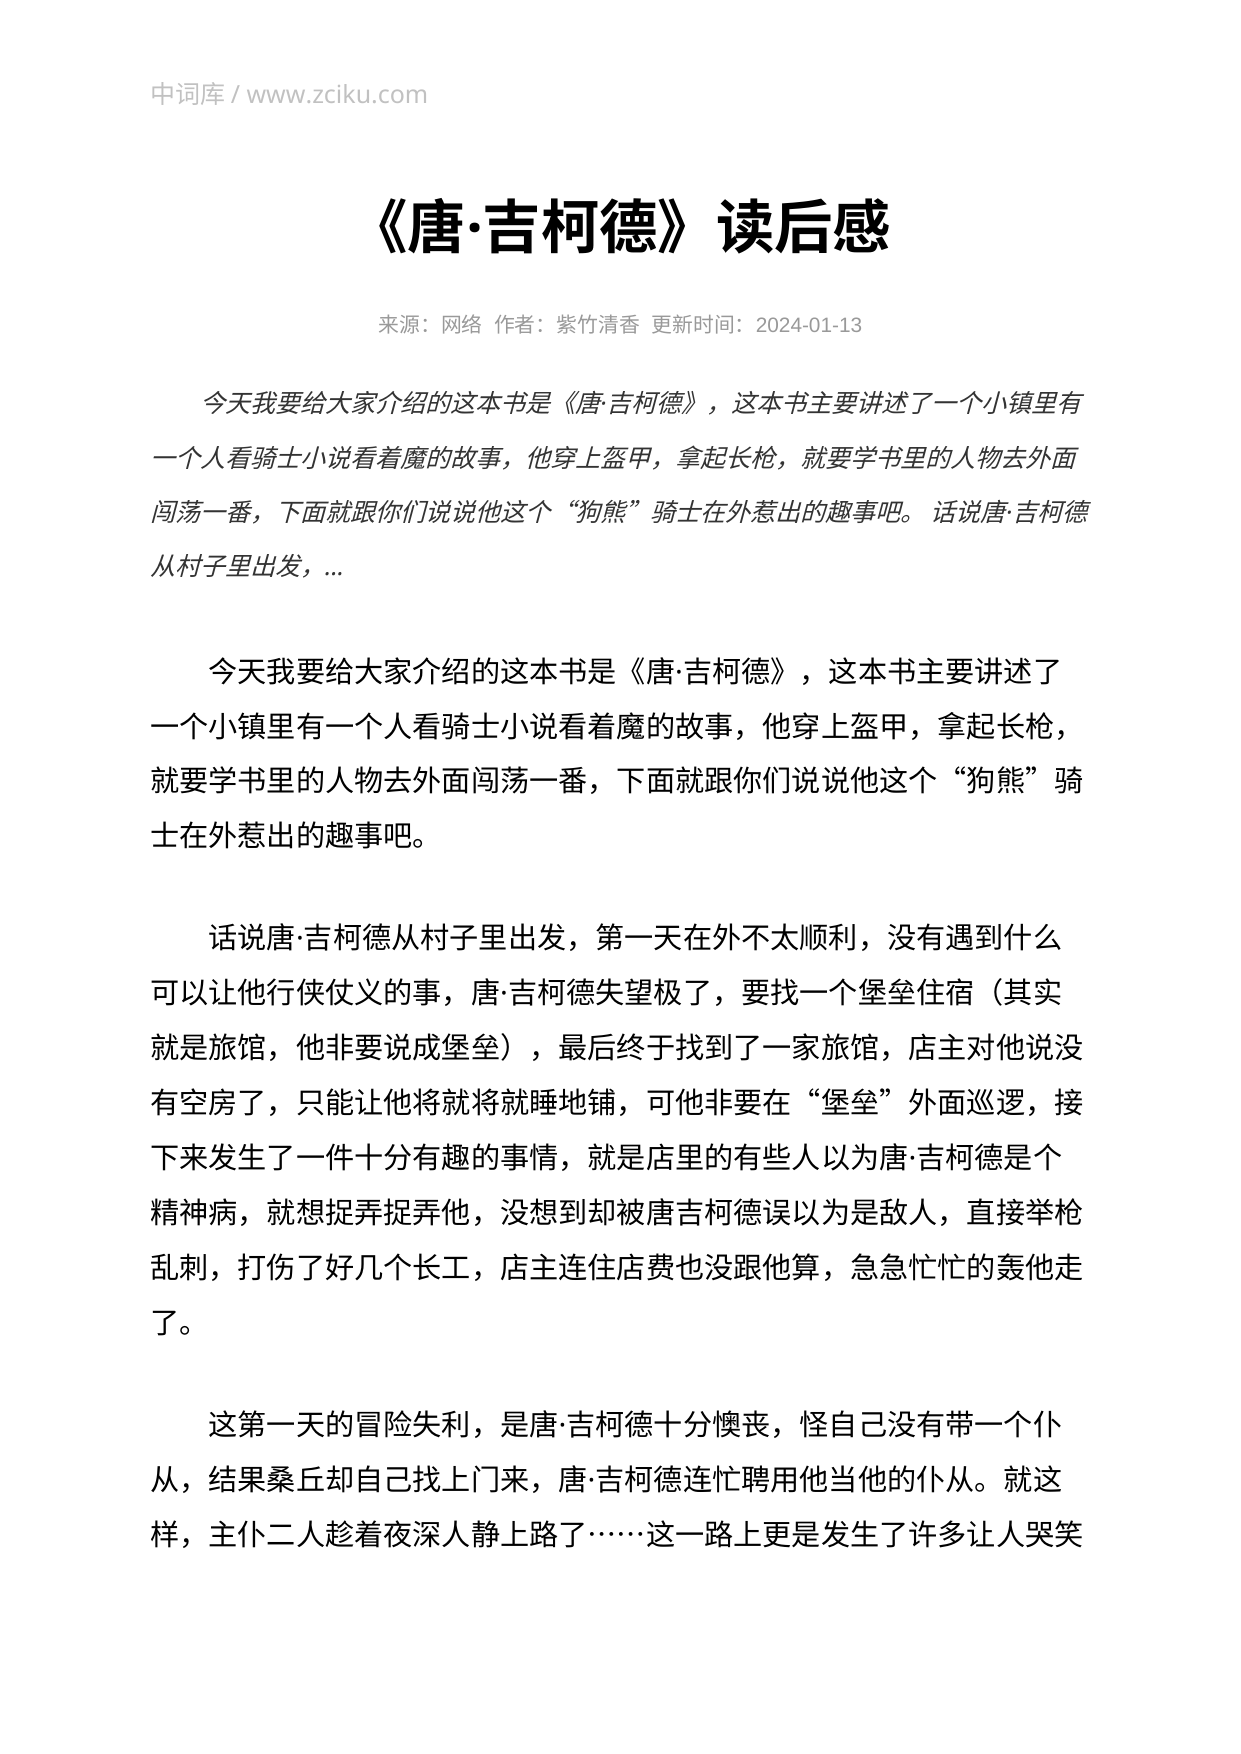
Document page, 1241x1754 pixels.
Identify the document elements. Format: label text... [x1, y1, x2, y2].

text 来源：网络 作者：紫竹清香 更新时间：2024-01-13 [150, 313, 1090, 337]
text 今天我要给大家介绍的这本书是《唐·吉柯德》，这本书主要讲述了一个小镇里有一个人看骑士小说看着魔的故事，他穿上盔甲，拿起长枪，就要学书里的人物去外面闯荡一番，下面就跟你们说说他这个“狗熊”骑士在外惹出的趣事吧。 话说唐·吉柯德从村子里出发，... [150, 384, 1090, 583]
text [150, 1401, 1090, 1553]
text 话说唐·吉柯德从村子里出发，第一天在外不太顺利，没有遇到什么可以让他行侠仗义的事，唐·吉柯德失望极了，要找一个堡垒住宿（其实就是旅馆，他非要说成堡垒），最后终于找到了一家旅馆，店主对他说没有空房了，只能让他将就将就睡地铺，可他非要在“堡垒”外面巡逻，接下来发生了一件十分有趣的事情，就是店里的有些人以为唐·吉柯德是个精神病，就想捉弄捉弄他，没想到却被唐吉柯德误以为是敌人，直接举枪乱刺，打伤了好几个长工，店主连住店费也没跟他算，急急忙忙的轰他走了。 [150, 915, 1090, 1342]
subtitle 《唐·吉柯德》读后感 [150, 181, 1090, 266]
text 今天我要给大家介绍的这本书是《唐·吉柯德》，这本书主要讲述了一个小镇里有一个人看骑士小说看着魔的故事，他穿上盔甲，拿起长枪，就要学书里的人物去外面闯荡一番，下面就跟你们说说他这个“狗熊”骑士在外惹出的趣事吧。 [150, 648, 1090, 855]
